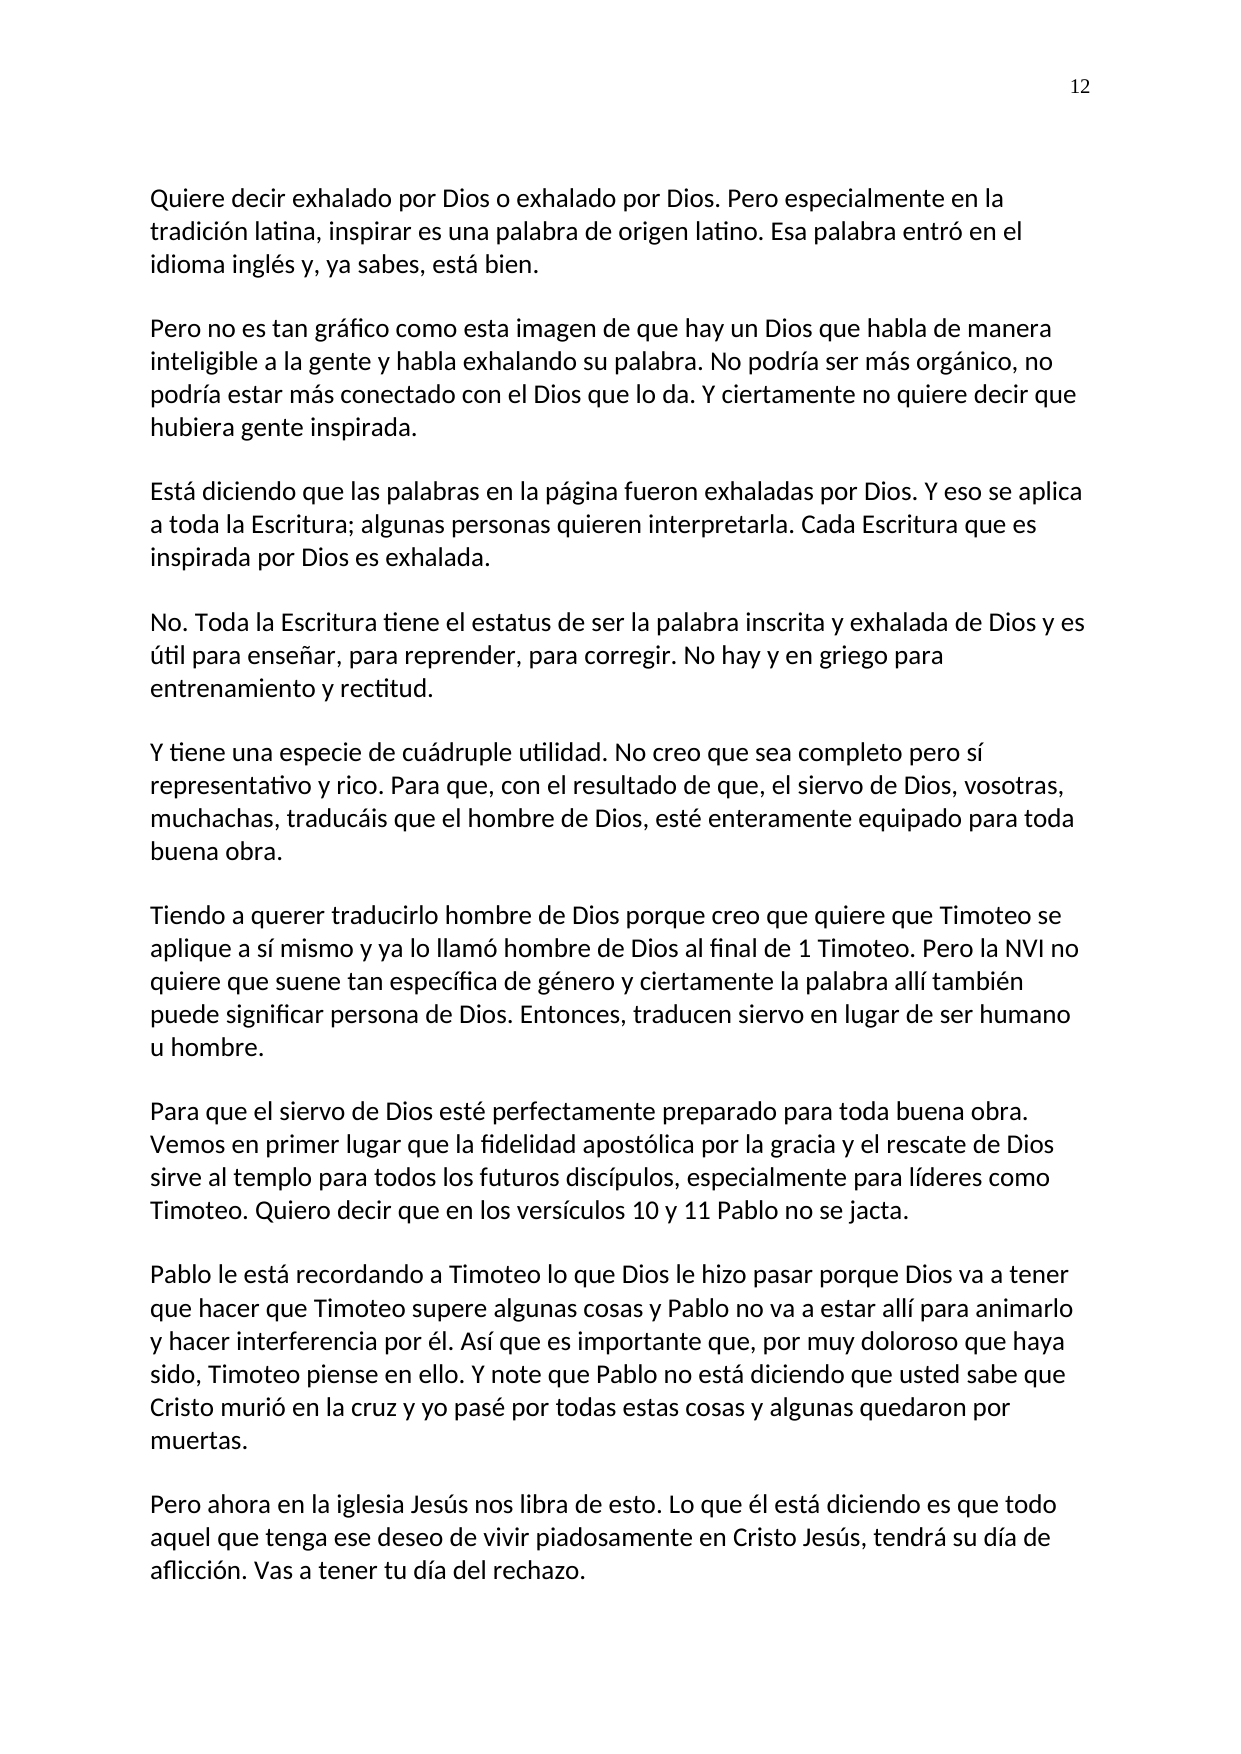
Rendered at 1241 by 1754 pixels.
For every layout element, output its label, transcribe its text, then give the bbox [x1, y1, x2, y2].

text Pero no es tan gráfico como esta imagen de que hay un Dios que habla de manera inteligible a la gente y habla exhalando su palabra. No podría ser más orgánico, no podría estar más conectado con el Dios que lo da. Y ciertamente no quiere decir que hubiera gente inspirada. [150, 311, 1090, 443]
text Quiere decir exhalado por Dios o exhalado por Dios. Pero especialmente en la tradición latina, inspirar es una palabra de origen latino. Esa palabra entró en el idioma inglés y, ya sabes, está bien. [150, 181, 1090, 280]
text Pablo le está recordando a Timoteo lo que Dios le hizo pasar porque Dios va a tener que hacer que Timoteo supere algunas cosas y Pablo no va a estar allí para animarlo y hacer interferencia por él. Así que es importante que, por muy doloroso que haya sido, Timoteo piense en ello. Y note que Pablo no está diciendo que usted sabe que Cristo murió en la cruz y yo pasé por todas estas cosas y algunas quedaron por muertas. [150, 1258, 1090, 1456]
text Está diciendo que las palabras en la página fueron exhaladas por Dios. Y eso se aplica a toda la Escritura; algunas personas quieren interpretarla. Cada Escritura que es inspirada por Dios es exhalada. [150, 474, 1090, 574]
text No. Toda la Escritura tiene el estatus de ser la palabra inscrita y exhalada de Dios y es útil para enseñar, para reprender, para corregir. No hay y en griego para entrenamiento y rectitud. [150, 605, 1090, 704]
text Para que el siervo de Dios esté perfectamente preparado para toda buena obra. Vemos en primer lugar que la fidelidad apostólica por la gracia y el rescate de Dios sirve al templo para todos los futuros discípulos, especialmente para líderes como Timoteo. Quiero decir que en los versículos 10 y 11 Pablo no se jacta. [150, 1094, 1090, 1227]
text Pero ahora en la iglesia Jesús nos libra de esto. Lo que él está diciendo es que todo aquel que tenga ese deseo de vivir piadosamente en Cristo Jesús, tendrá su día de aflicción. Vas a tener tu día del rechazo. [150, 1487, 1090, 1586]
text Tiendo a querer traducirlo hombre de Dios porque creo que quiere que Timoteo se aplique a sí mismo y ya lo llamó hombre de Dios al final de 1 Timoteo. Pero la NVI no quiere que suene tan específica de género y ciertamente la palabra allí también puede significar persona de Dios. Entonces, traducen siervo en lugar de ser humano u hombre. [150, 898, 1090, 1063]
text Y tiene una especie de cuádruple utilidad. No creo que sea completo pero sí representativo y rico. Para que, con el resultado de que, el siervo de Dios, vosotras, muchachas, traducáis que el hombre de Dios, esté enteramente equipado para toda buena obra. [150, 735, 1090, 867]
